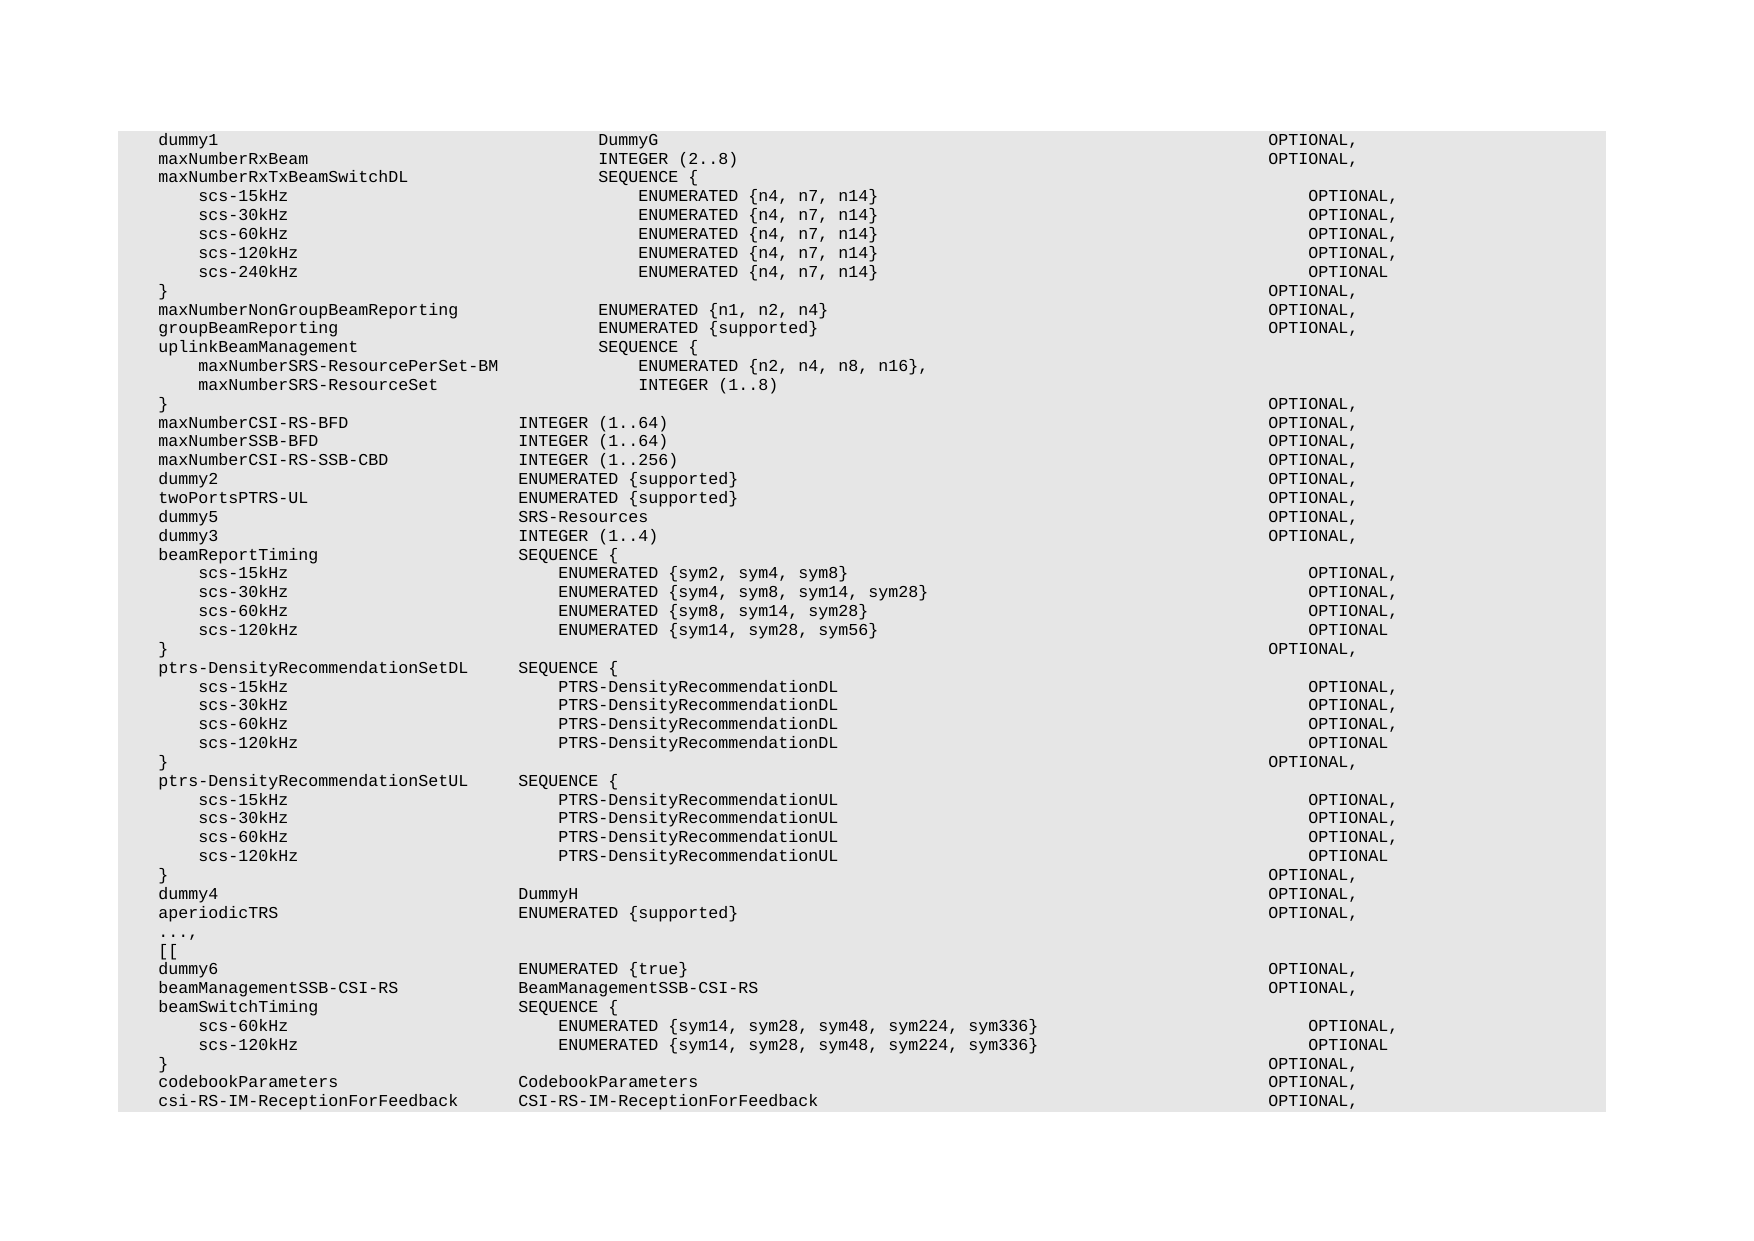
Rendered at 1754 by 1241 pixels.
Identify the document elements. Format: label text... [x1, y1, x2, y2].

text } OPTIONAL, [118, 753, 1606, 772]
text } OPTIONAL, [118, 867, 1606, 886]
text scs-30kHz ENUMERATED {sym4, sym8, sym14, sym28} OPTIONAL, [118, 584, 1606, 603]
text ptrs-DensityRecommendationSetDL SEQUENCE { [118, 659, 1606, 678]
text scs-30kHz PTRS-DensityRecommendationUL OPTIONAL, [118, 810, 1606, 829]
text scs-120kHz PTRS-DensityRecommendationUL OPTIONAL [118, 848, 1606, 867]
text dummy1 DummyG OPTIONAL, [118, 131, 1606, 150]
text groupBeamReporting ENUMERATED {supported} OPTIONAL, [118, 320, 1606, 339]
text [[ [118, 942, 1606, 961]
text scs-60kHz ENUMERATED {n4, n7, n14} OPTIONAL, [118, 226, 1606, 244]
text twoPortsPTRS-UL ENUMERATED {supported} OPTIONAL, [118, 489, 1606, 508]
text scs-30kHz ENUMERATED {n4, n7, n14} OPTIONAL, [118, 207, 1606, 226]
text dummy5 SRS-Resources OPTIONAL, [118, 508, 1606, 527]
text scs-240kHz ENUMERATED {n4, n7, n14} OPTIONAL [118, 263, 1606, 282]
text beamManagementSSB-CSI-RS BeamManagementSSB-CSI-RS OPTIONAL, [118, 980, 1606, 999]
text maxNumberCSI-RS-SSB-CBD INTEGER (1..256) OPTIONAL, [118, 452, 1606, 471]
text maxNumberSSB-BFD INTEGER (1..64) OPTIONAL, [118, 433, 1606, 452]
text scs-15kHz ENUMERATED {n4, n7, n14} OPTIONAL, [118, 188, 1606, 207]
text uplinkBeamManagement SEQUENCE { [118, 339, 1606, 358]
text maxNumberSRS-ResourceSet INTEGER (1..8) [118, 376, 1606, 395]
text scs-60kHz ENUMERATED {sym8, sym14, sym28} OPTIONAL, [118, 603, 1606, 622]
text scs-120kHz ENUMERATED {sym14, sym28, sym48, sym224, sym336} OPTIONAL [118, 1036, 1606, 1055]
text scs-120kHz PTRS-DensityRecommendationDL OPTIONAL [118, 735, 1606, 753]
text } OPTIONAL, [118, 282, 1606, 301]
text beamSwitchTiming SEQUENCE { [118, 999, 1606, 1017]
text beamReportTiming SEQUENCE { [118, 546, 1606, 565]
text dummy2 ENUMERATED {supported} OPTIONAL, [118, 471, 1606, 489]
text } OPTIONAL, [118, 1055, 1606, 1074]
text csi-RS-IM-ReceptionForFeedback CSI-RS-IM-ReceptionForFeedback OPTIONAL, [118, 1093, 1606, 1112]
text scs-60kHz ENUMERATED {sym14, sym28, sym48, sym224, sym336} OPTIONAL, [118, 1017, 1606, 1036]
text maxNumberRxTxBeamSwitchDL SEQUENCE { [118, 169, 1606, 188]
text aperiodicTRS ENUMERATED {supported} OPTIONAL, [118, 904, 1606, 923]
text scs-15kHz PTRS-DensityRecommendationDL OPTIONAL, [118, 678, 1606, 697]
text ..., [118, 923, 1606, 942]
text } OPTIONAL, [118, 640, 1606, 659]
text scs-60kHz PTRS-DensityRecommendationUL OPTIONAL, [118, 829, 1606, 848]
text codebookParameters CodebookParameters OPTIONAL, [118, 1074, 1606, 1093]
text scs-30kHz PTRS-DensityRecommendationDL OPTIONAL, [118, 697, 1606, 716]
text scs-120kHz ENUMERATED {n4, n7, n14} OPTIONAL, [118, 244, 1606, 263]
text scs-15kHz ENUMERATED {sym2, sym4, sym8} OPTIONAL, [118, 565, 1606, 584]
text dummy6 ENUMERATED {true} OPTIONAL, [118, 961, 1606, 980]
text maxNumberNonGroupBeamReporting ENUMERATED {n1, n2, n4} OPTIONAL, [118, 301, 1606, 320]
text maxNumberSRS-ResourcePerSet-BM ENUMERATED {n2, n4, n8, n16}, [118, 358, 1606, 376]
text dummy3 INTEGER (1..4) OPTIONAL, [118, 527, 1606, 546]
text maxNumberCSI-RS-BFD INTEGER (1..64) OPTIONAL, [118, 414, 1606, 433]
text scs-15kHz PTRS-DensityRecommendationUL OPTIONAL, [118, 791, 1606, 810]
text maxNumberRxBeam INTEGER (2..8) OPTIONAL, [118, 150, 1606, 169]
text } OPTIONAL, [118, 395, 1606, 414]
text scs-120kHz ENUMERATED {sym14, sym28, sym56} OPTIONAL [118, 622, 1606, 640]
text scs-60kHz PTRS-DensityRecommendationDL OPTIONAL, [118, 716, 1606, 735]
text ptrs-DensityRecommendationSetUL SEQUENCE { [118, 772, 1606, 791]
text dummy4 DummyH OPTIONAL, [118, 886, 1606, 904]
